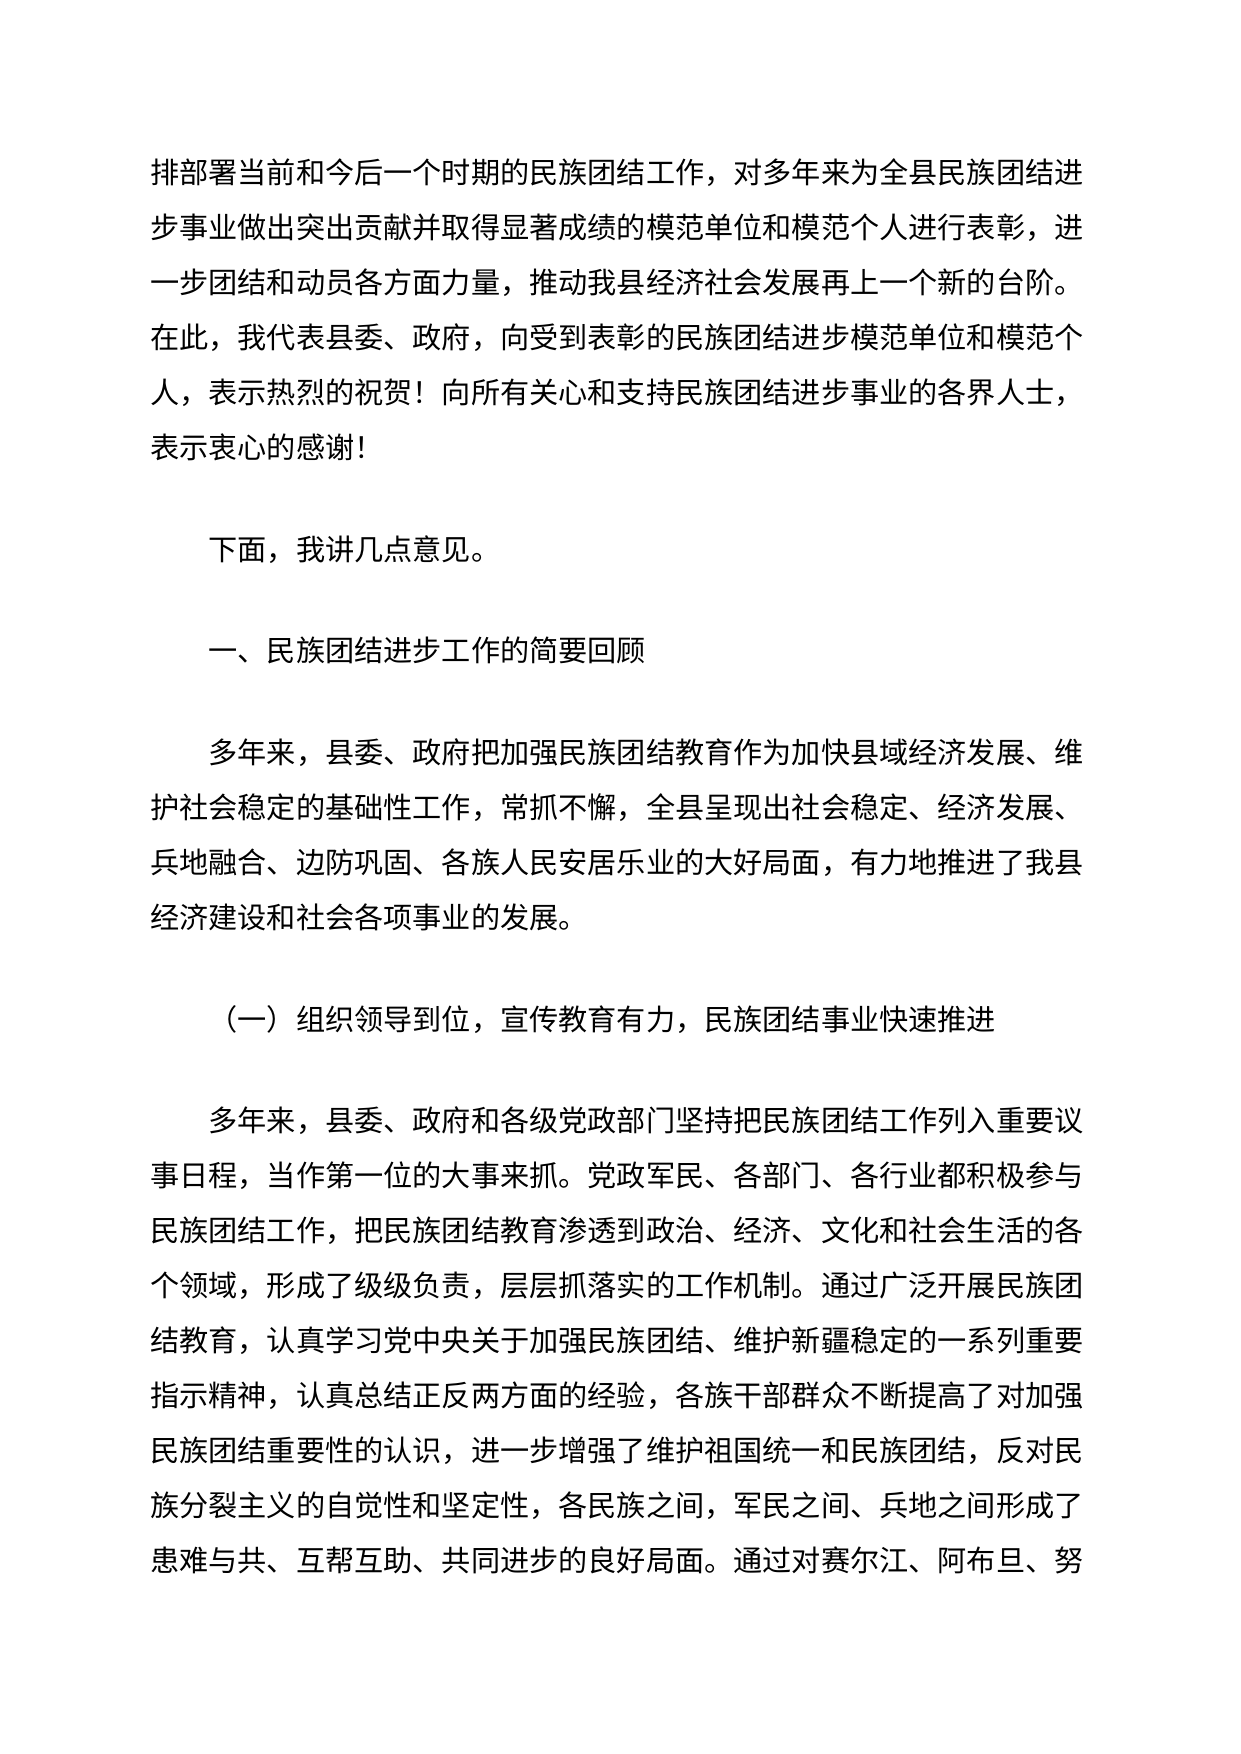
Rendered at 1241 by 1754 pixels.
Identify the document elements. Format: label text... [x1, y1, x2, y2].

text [150, 150, 1090, 467]
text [150, 1098, 1090, 1579]
text 多年来，县委、政府把加强民族团结教育作为加快县域经济发展、维护社会稳定的基础性工作，常抓不懈，全县呈现出社会稳定、经济发展、兵地融合、边防巩固、各族人民安居乐业的大好局面，有力地推进了我县经济建设和社会各项事业的发展。 [150, 730, 1090, 937]
text （一）组织领导到位，宣传教育有力，民族团结事业快速推进 [150, 996, 1090, 1038]
text 下面，我讲几点意见。 [150, 526, 1090, 568]
text 一、民族团结进步工作的简要回顾 [150, 628, 1090, 670]
